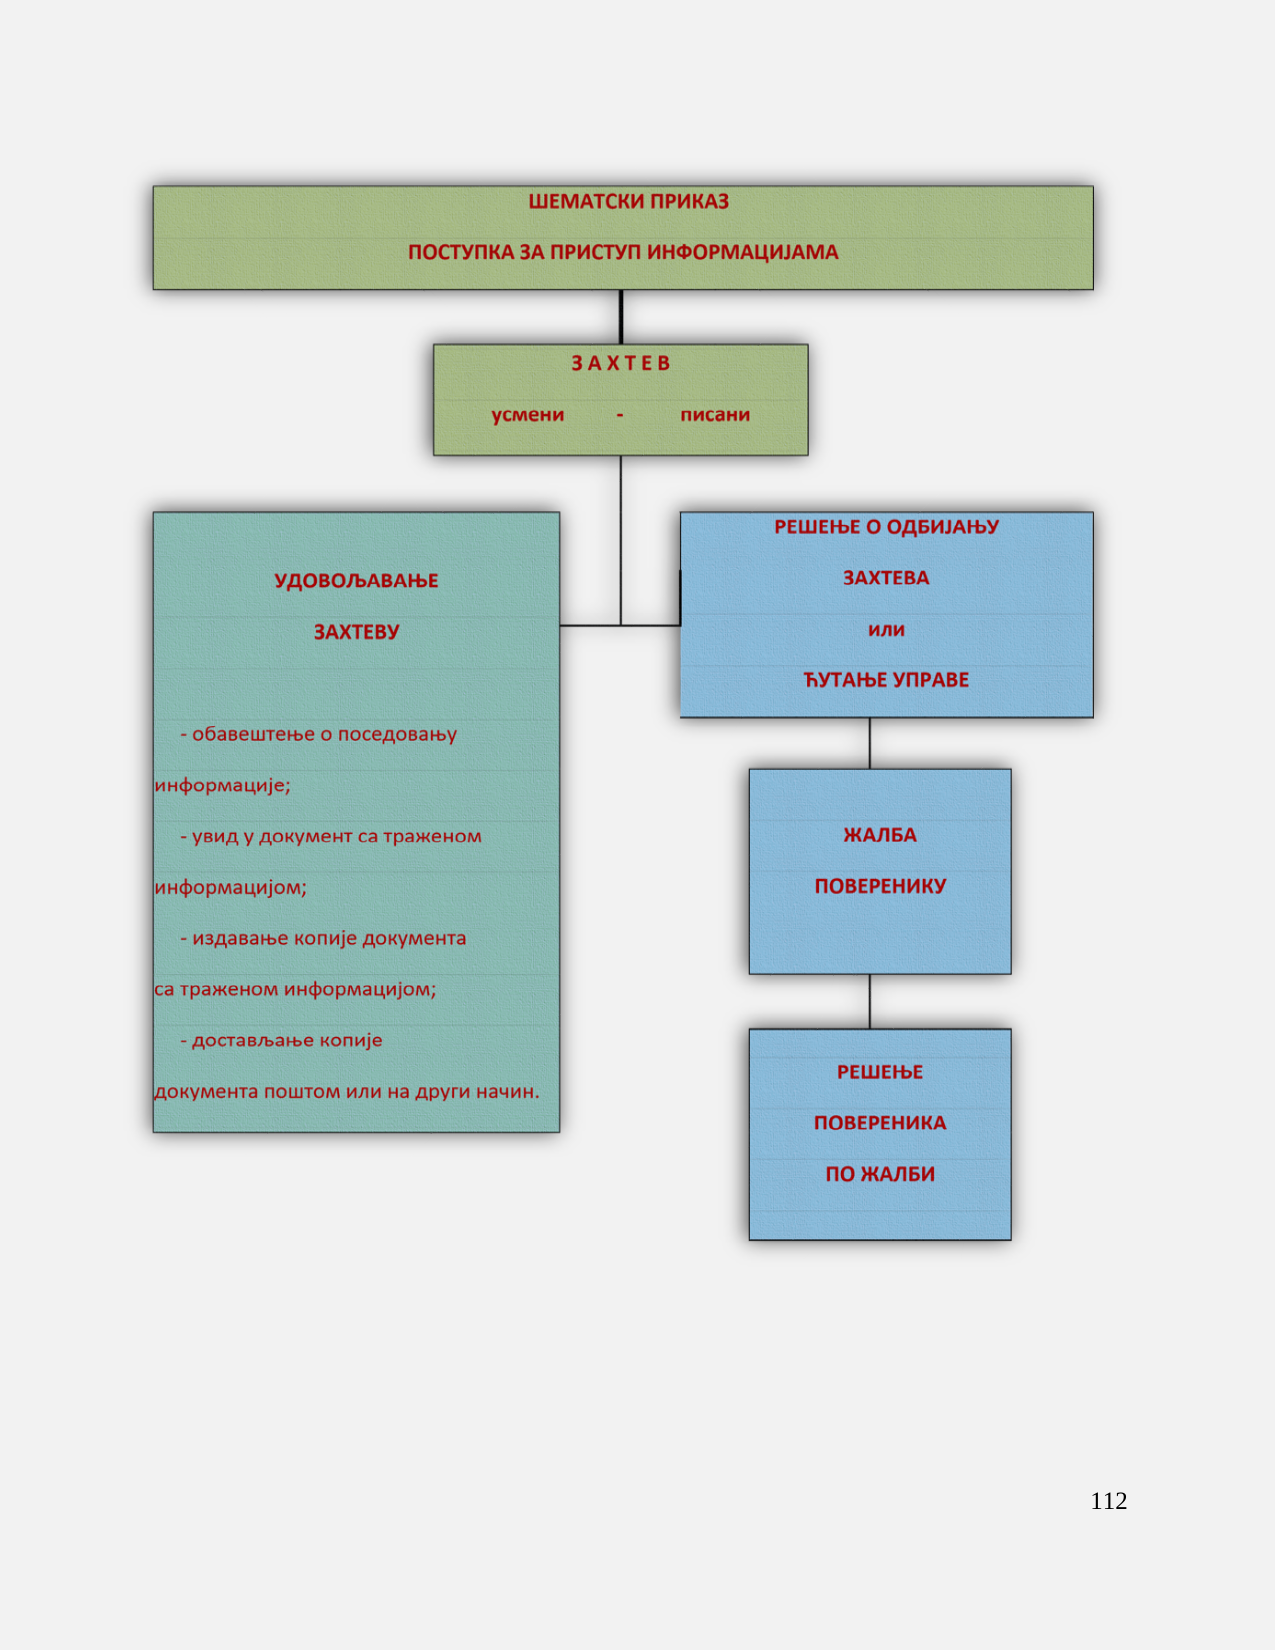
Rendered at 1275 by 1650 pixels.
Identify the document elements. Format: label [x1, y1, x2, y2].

picture [119, 153, 1128, 1272]
